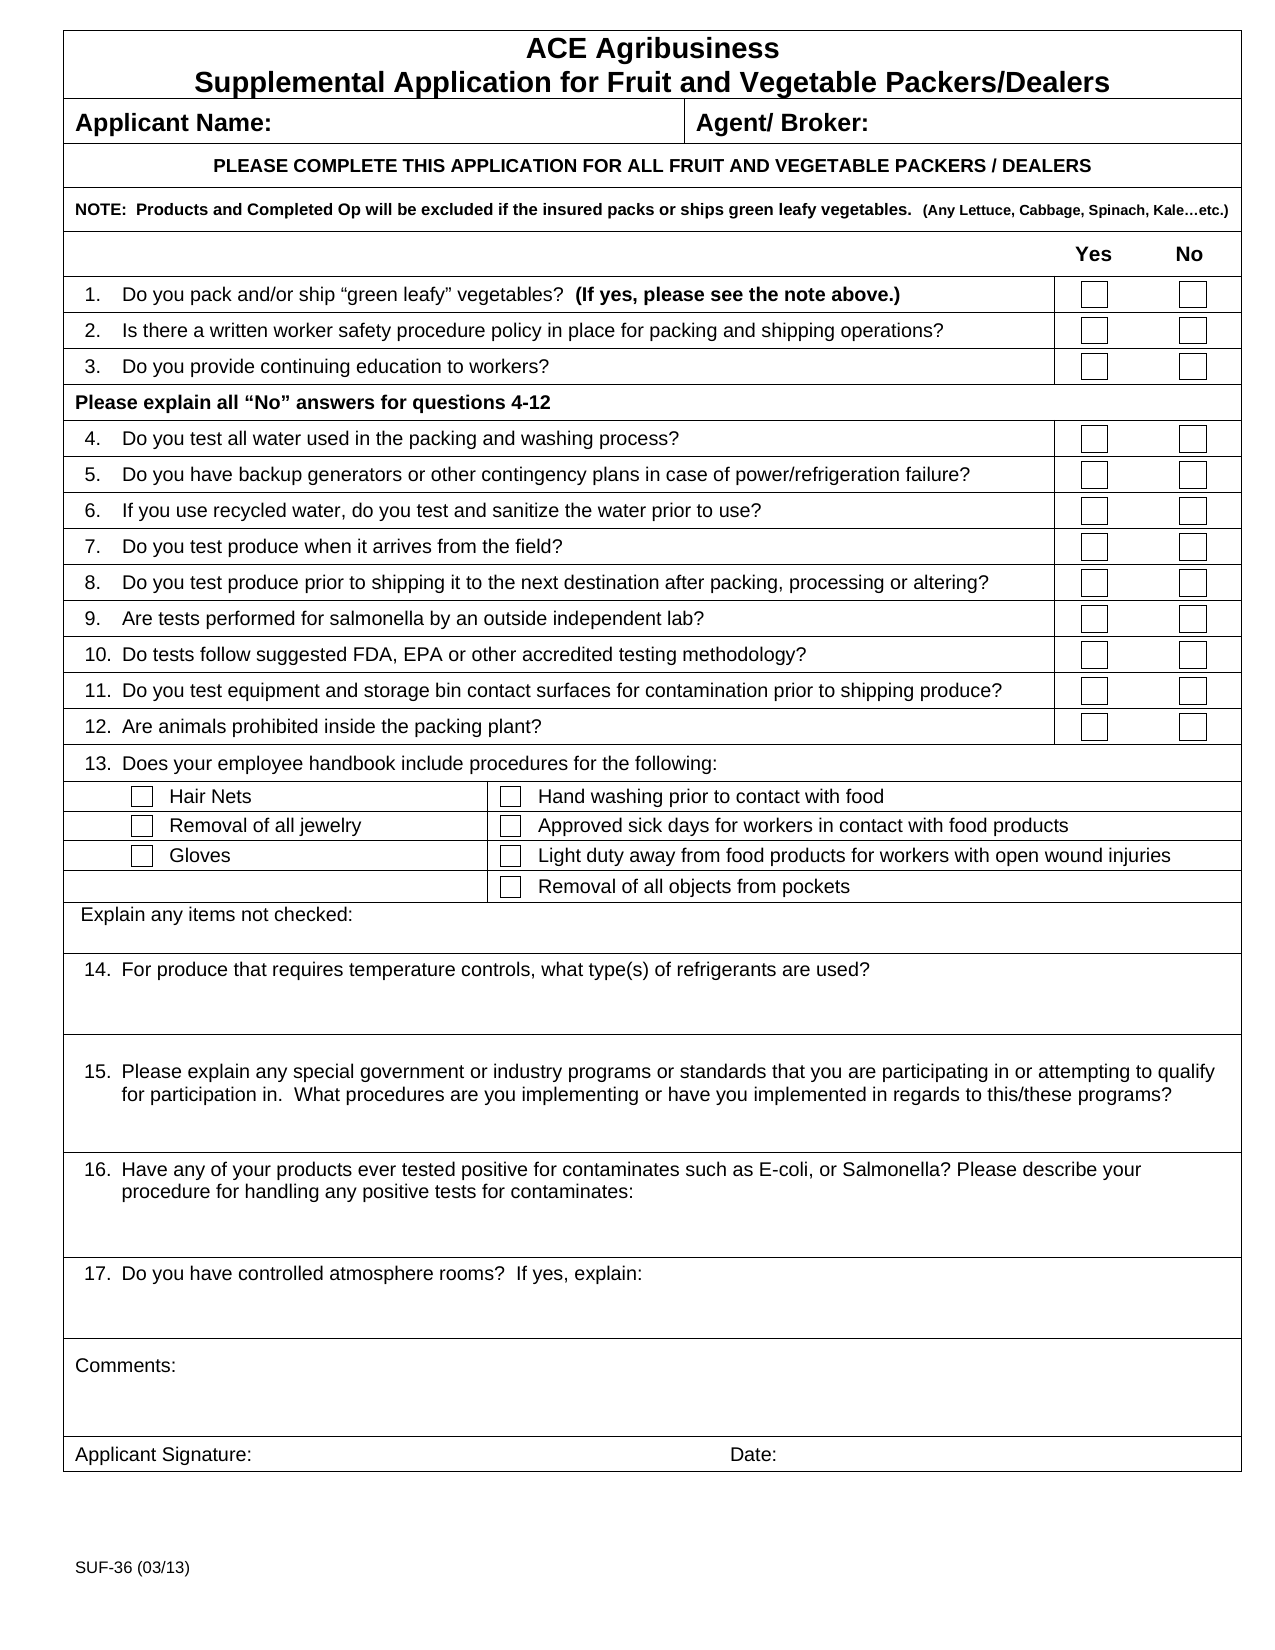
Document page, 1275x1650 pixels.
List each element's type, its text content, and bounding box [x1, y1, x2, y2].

table_cell Agent/ Broker: [685, 99, 1241, 142]
table_cell [64, 871, 487, 902]
table_cell Do you provide continuing education to workers? [64, 349, 1054, 384]
table_cell [1055, 565, 1241, 600]
table_header ACE Agribusiness Supplemental Application for Fruit and Vegetable Packers/Dealers [64, 31, 1241, 98]
table_cell Explain any items not checked: [64, 903, 1241, 953]
table_cell Removal of all objects from pockets [488, 871, 1241, 902]
table_cell Have any of your products ever tested positive for contaminates such as E-coli, or Salmonella? Please describe your procedure for handling any positive tests for contaminates: [64, 1153, 1241, 1257]
table_cell Applicant Name: [64, 99, 684, 142]
table_cell [1055, 313, 1241, 348]
table_cell Please explain all “No” answers for questions 4-12 [64, 385, 1241, 420]
table_cell Please explain any special government or industry programs or standards that you are participating in or attempting to qualify for participation in. What procedures are you implementing or have you implemented in regards to this/these programs? [64, 1035, 1241, 1152]
table_cell Hair Nets [64, 782, 487, 811]
table_cell For produce that requires temperature controls, what type(s) of refrigerants are used? [64, 954, 1241, 1034]
table_cell Yes No [64, 232, 1241, 276]
table_cell Are animals prohibited inside the packing plant? [64, 709, 1054, 744]
table_cell PLEASE COMPLETE THIS APPLICATION FOR ALL FRUIT AND VEGETABLE PACKERS / DEALERS [64, 144, 1241, 187]
table_cell [1055, 349, 1241, 384]
table_cell [1055, 529, 1241, 564]
table_cell [1055, 709, 1241, 744]
table_cell Removal of all jewelry [64, 812, 487, 839]
table_cell Do you have controlled atmosphere rooms? If yes, explain: [64, 1258, 1241, 1338]
table_cell Light duty away from food products for workers with open wound injuries [488, 841, 1241, 870]
table_cell Does your employee handbook include procedures for the following: [64, 745, 1241, 781]
table_cell Do you test all water used in the packing and washing process? [64, 421, 1054, 456]
table_cell Comments: [64, 1339, 1241, 1436]
table_cell [1055, 421, 1241, 456]
table_cell [1055, 277, 1241, 312]
table_cell Gloves [64, 841, 487, 870]
table_cell Do you pack and/or ship “green leafy” vegetables? (If yes, please see the note above.) [64, 277, 1054, 312]
table_cell Do you test produce when it arrives from the field? [64, 529, 1054, 564]
table_cell Do you test equipment and storage bin contact surfaces for contamination prior to shipping produce? [64, 673, 1054, 708]
table_cell [1055, 457, 1241, 492]
table_cell Are tests performed for salmonella by an outside independent lab? [64, 601, 1054, 636]
table_cell Do you test produce prior to shipping it to the next destination after packing, processing or altering? [64, 565, 1054, 600]
table_cell Do you have backup generators or other contingency plans in case of power/refrigeration failure? [64, 457, 1054, 492]
table_cell [1055, 673, 1241, 708]
table_cell [1055, 493, 1241, 528]
table_cell Approved sick days for workers in contact with food products [488, 812, 1241, 839]
table_cell NOTE: Products and Completed Op will be excluded if the insured packs or ships green leafy vegetables. (Any Lettuce, Cabbage, Spinach, Kale…etc.) [64, 188, 1241, 231]
table_cell [1055, 637, 1241, 672]
table_cell If you use recycled water, do you test and sanitize the water prior to use? [64, 493, 1054, 528]
table_cell Is there a written worker safety procedure policy in place for packing and shipping operations? [64, 313, 1054, 348]
table_cell Do tests follow suggested FDA, EPA or other accredited testing methodology? [64, 637, 1054, 672]
table_cell Applicant Signature: Date: [64, 1437, 1241, 1471]
table_cell [1055, 601, 1241, 636]
table_cell Hand washing prior to contact with food [488, 782, 1241, 811]
